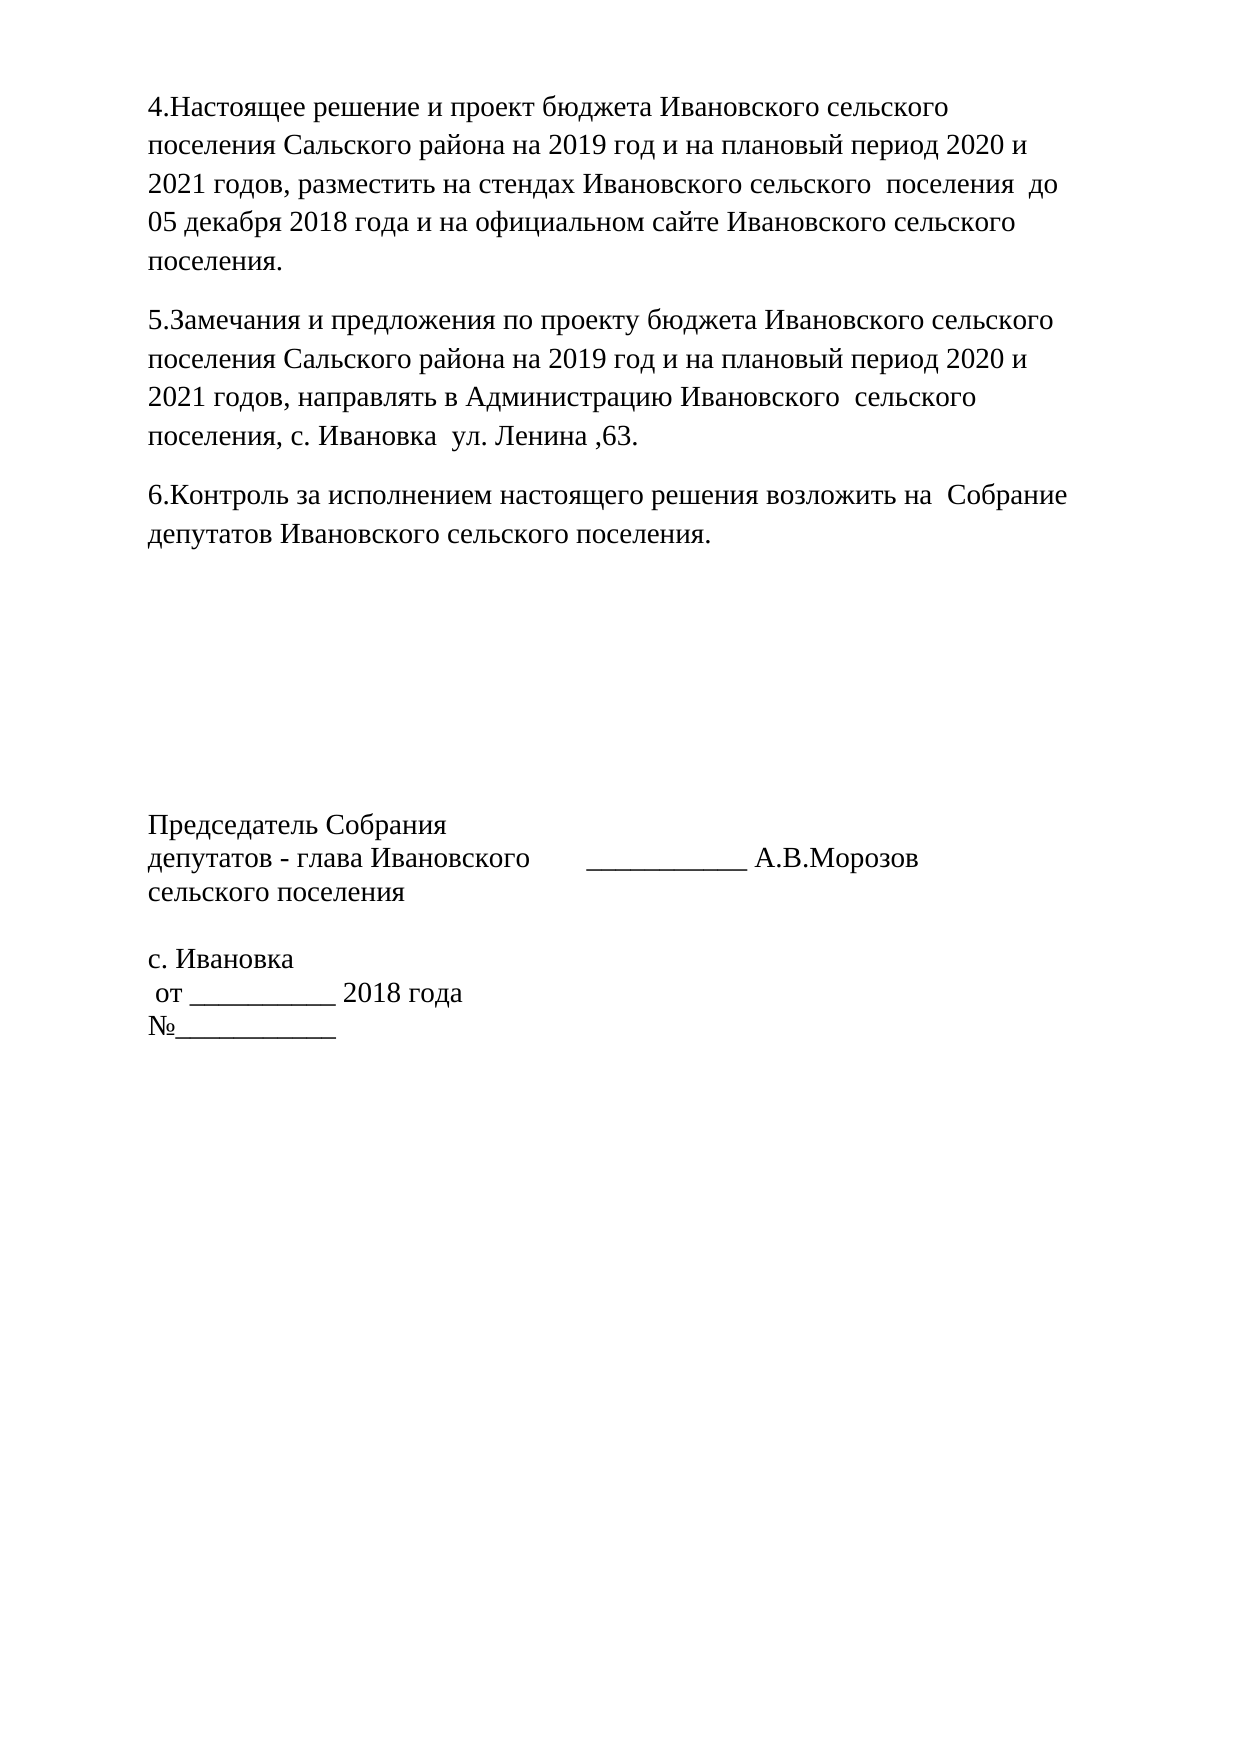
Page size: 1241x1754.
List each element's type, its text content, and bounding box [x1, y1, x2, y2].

table_header Председатель Собрания депутатов - глава Ивановского сельского поселения [136, 807, 575, 908]
text 5.Замечания и предложения по проекту бюджета Ивановского сельского поселения Сальского района на 2019 год и на плановый период 2020 и 2021 годов, направлять в Администрацию Ивановского сельского поселения, с. Ивановка ул. Ленина ,63. [148, 302, 1078, 451]
text с. Ивановка [148, 941, 1078, 975]
text №___________ [148, 1008, 1078, 1042]
text 4.Настоящее решение и проект бюджета Ивановского сельского поселения Сальского района на 2019 год и на плановый период 2020 и 2021 годов, разместить на стендах Ивановского сельского поселения до 05 декабря 2018 года и на официальном сайте Ивановского сельского поселения. [148, 89, 1078, 276]
text от __________ 2018 года [148, 975, 1078, 1008]
text 6.Контроль за исполнением настоящего решения возложить на Собрание депутатов Ивановского сельского поселения. [148, 477, 1078, 549]
table_header ___________ А.В.Морозов [575, 807, 1089, 908]
